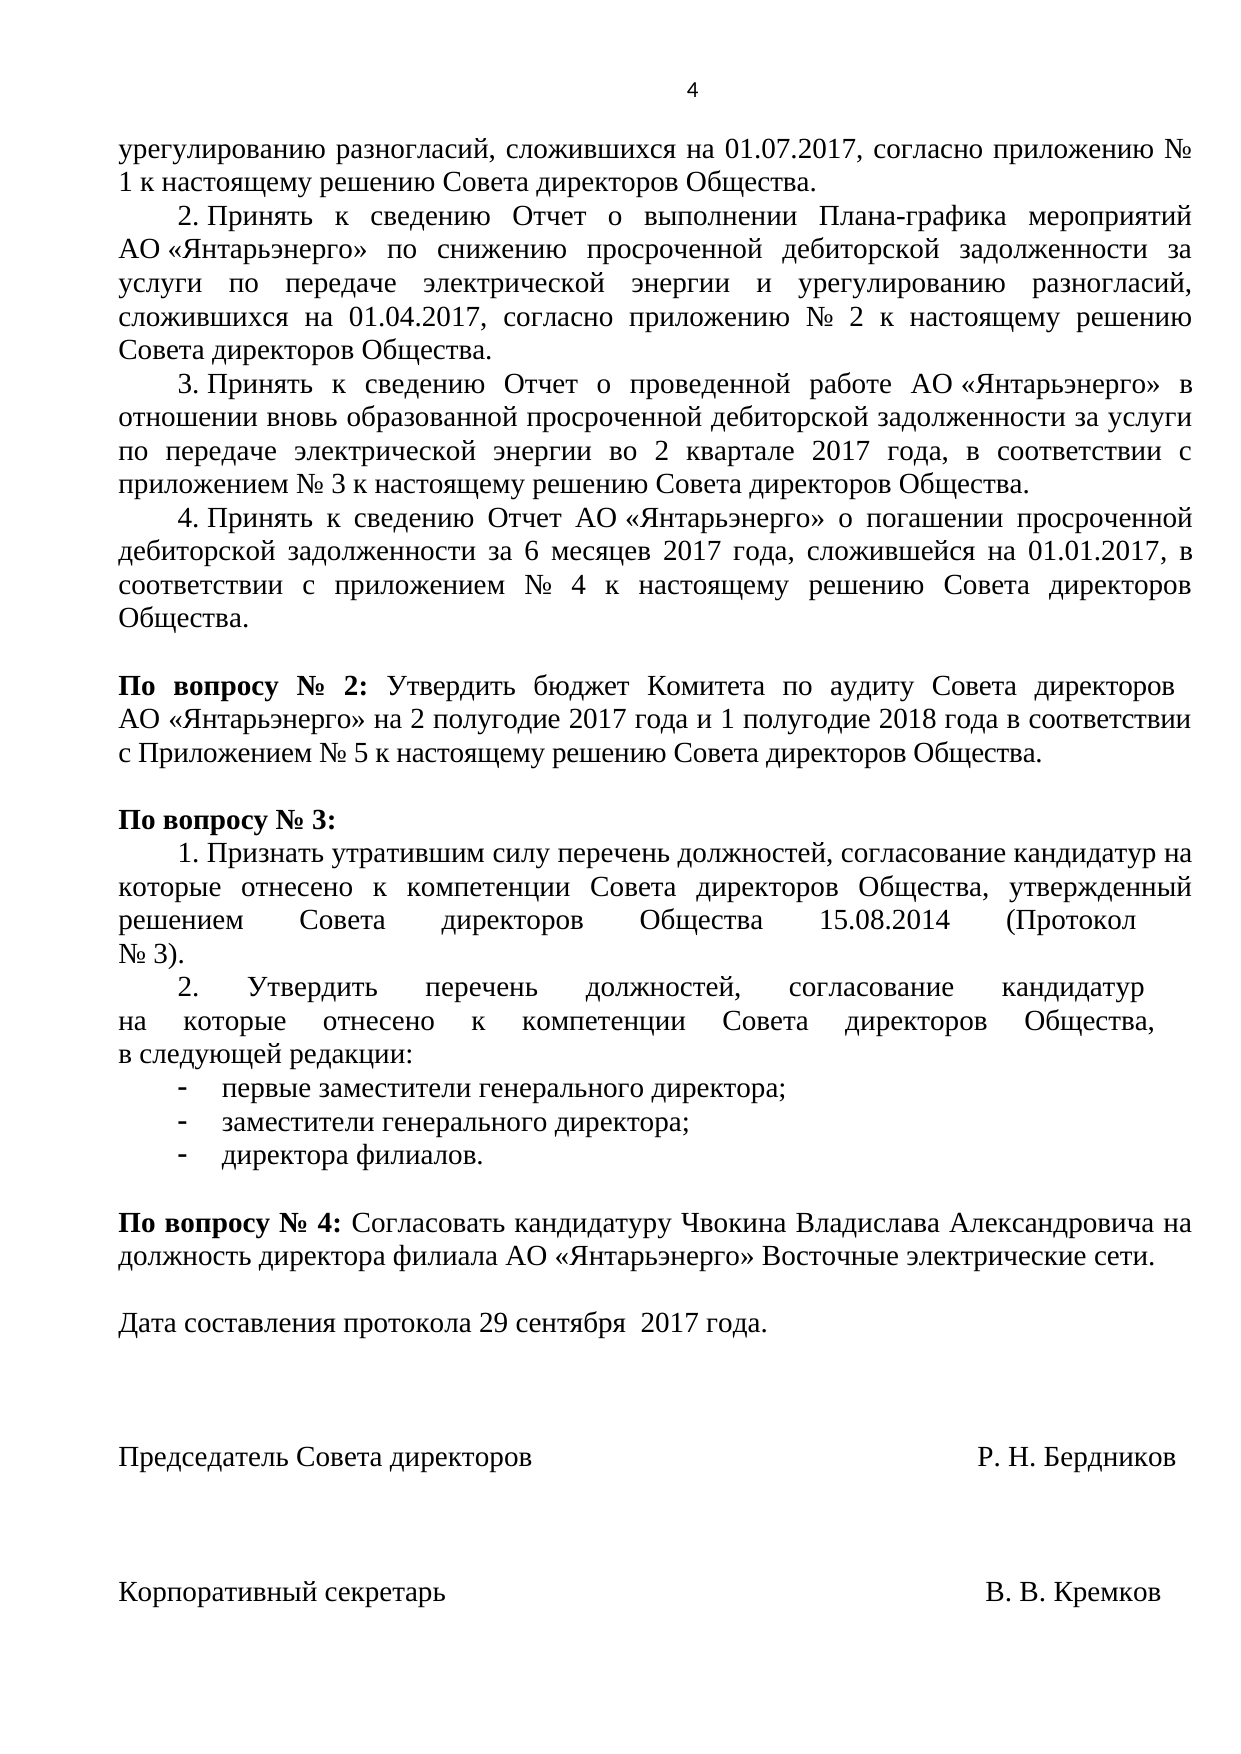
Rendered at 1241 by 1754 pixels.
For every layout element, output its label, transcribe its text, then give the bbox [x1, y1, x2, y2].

list заместители генерального директора; [118, 1104, 1193, 1137]
list Принять к сведению Отчет о выполнении Плана-графика мероприятий АО «Янтарьэнерго» по снижению просроченной дебиторской задолженности за услуги по передаче электрической энергии и урегулированию разногласий, сложившихся на 01.04.2017, согласно приложению № 2 к настоящему решению Совета директоров Общества. [118, 198, 1193, 366]
text Председатель Совета директоров Р. Н. Бердников [118, 1439, 1193, 1473]
text Дата составления протокола 29 сентября 2017 года. [118, 1305, 1193, 1339]
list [118, 131, 1193, 198]
list Принять к сведению Отчет АО «Янтарьэнерго» о погашении просроченной дебиторской задолженности за 6 месяцев 2017 года, сложившейся на 01.01.2017, в соответствии с приложением № 4 к настоящему решению Совета директоров Общества. [118, 500, 1193, 634]
text По вопросу № 4: Согласовать кандидатуру Чвокина Владислава Александровича на должность директора филиала АО «Янтарьэнерго» Восточные электрические сети. [118, 1205, 1193, 1272]
text 2. Утвердить перечень должностей, согласование кандидатур на которые отнесено к компетенции Совета директоров Общества, в следующей редакции: [118, 969, 1193, 1070]
text По вопросу № 3: [118, 802, 1193, 835]
text Корпоративный секретарь В. В. Кремков [118, 1574, 1193, 1607]
text По вопросу № 2: Утвердить бюджет Комитета по аудиту Совета директоров АО «Янтарьэнерго» на 2 полугодие 2017 года и 1 полугодие 2018 года в соответствии с Приложением № 5 к настоящему решению Совета директоров Общества. [118, 668, 1193, 768]
list первые заместители генерального директора; [118, 1070, 1193, 1104]
text 1. Признать утратившим силу перечень должностей, согласование кандидатур на которые отнесено к компетенции Совета директоров Общества, утвержденный решением Совета директоров Общества 15.08.2014 (Протокол № 3). [118, 835, 1193, 969]
list директора филиалов. [118, 1137, 1193, 1171]
list Принять к сведению Отчет о проведенной работе АО «Янтарьэнерго» в отношении вновь образованной просроченной дебиторской задолженности за услуги по передаче электрической энергии во 2 квартале 2017 года, в соответствии с приложением № 3 к настоящему решению Совета директоров Общества. [118, 366, 1193, 500]
